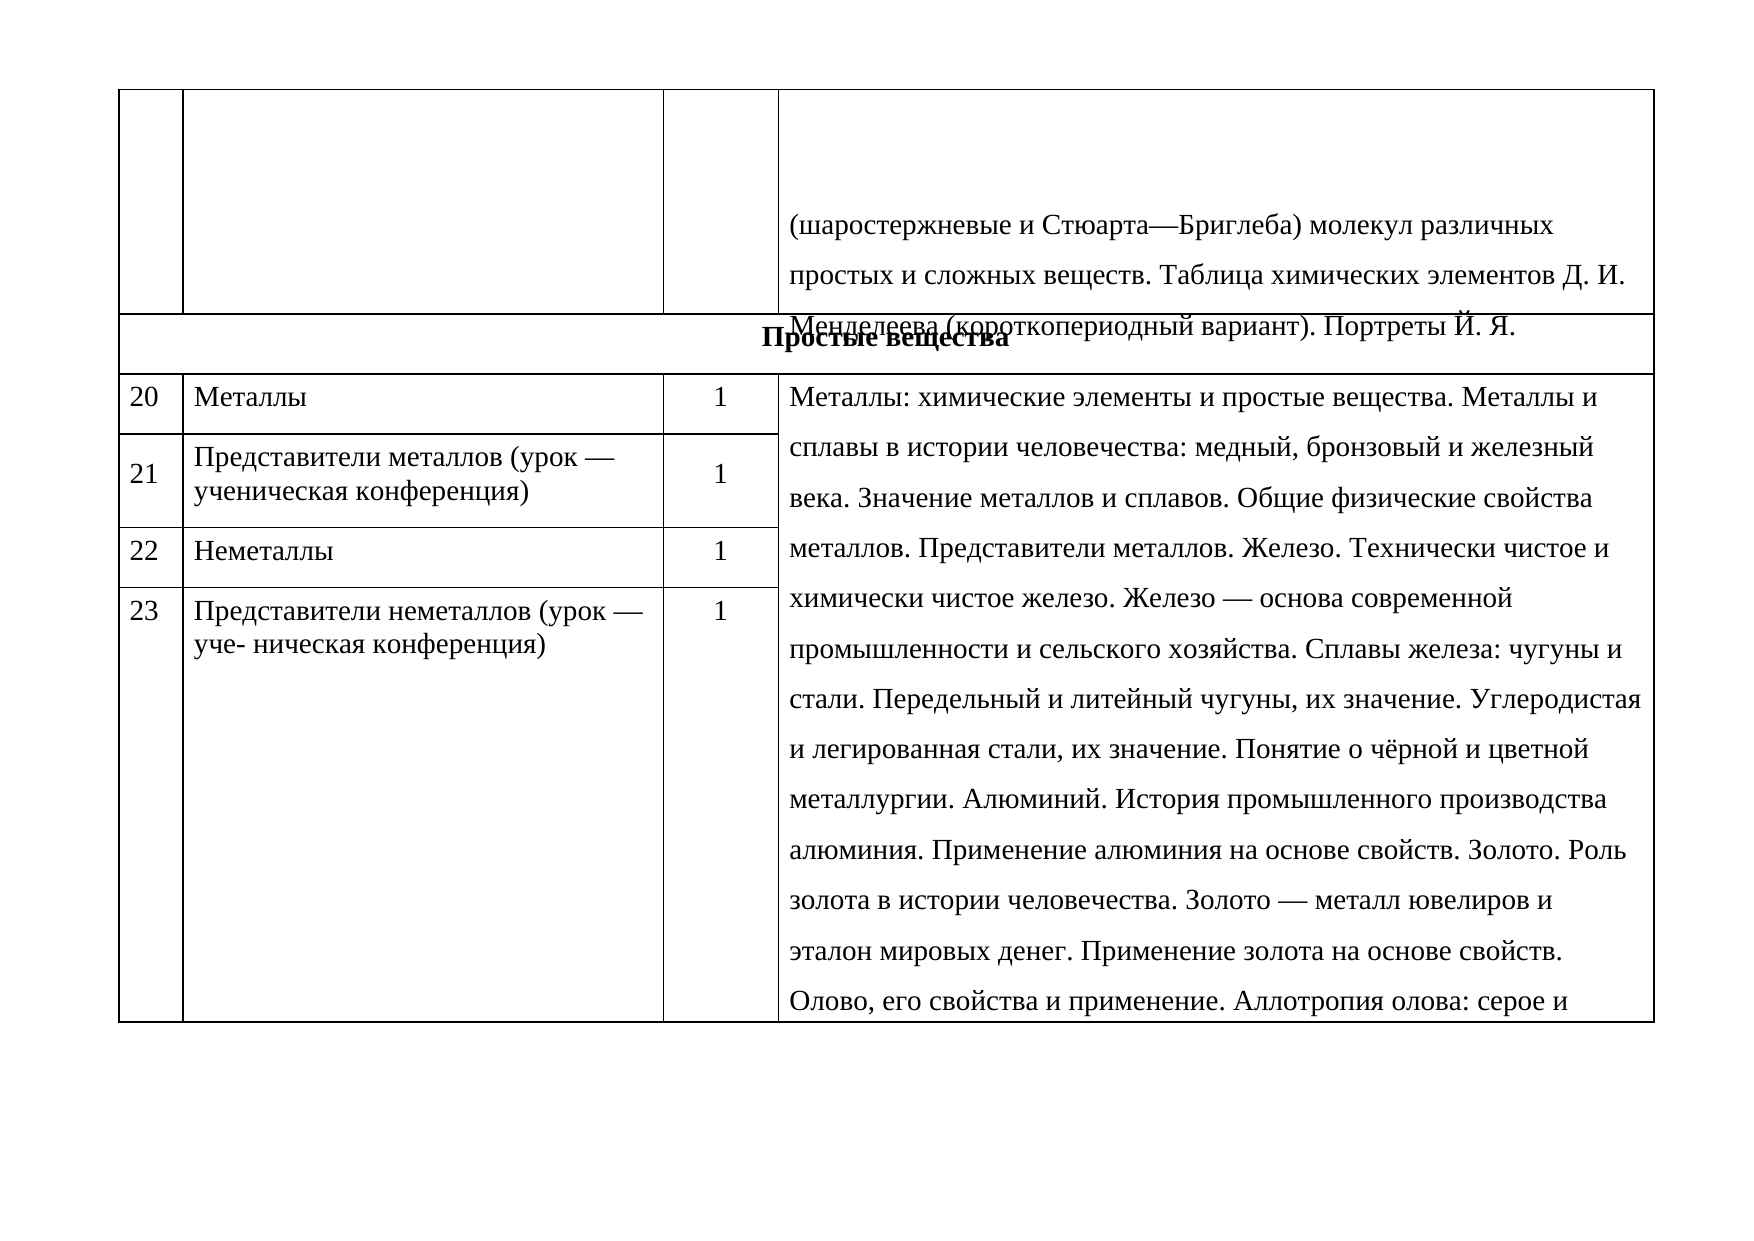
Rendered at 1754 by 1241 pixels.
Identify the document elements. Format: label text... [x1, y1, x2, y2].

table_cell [184, 588, 663, 1021]
table_cell 21 [120, 435, 182, 527]
table_cell 20 [120, 375, 182, 433]
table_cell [184, 90, 663, 313]
table_cell Металлы: химические элементы и простые вещества. Металлы и сплавы в истории человечества: медный, бронзовый и железный века. Значение металлов и сплавов. Общие физические свойства металлов. Представители металлов. Железо. Технически чистое и химически чистое железо. Железо — основа современной промышленности и сельского хозяйства. Сплавы железа: чугуны и стали. Передельный и литейный чугуны, их значение. Углеродистая и легированная стали, их значение. Понятие о чёрной и цветной металлургии. Алюминий. История промышленного производства алюминия. Применение алюминия на основе свойств. Золото. Роль золота в истории человечества. Золото — металл ювелиров и эталон мировых денег. Применение золота на основе свойств. Олово, его свойства и применение. Аллотропия олова: серое и белое олово. «Оловянная чума». Неметаллы. Положение элементов-неметаллов в таблице Д. И. Менделеева. Благородные газы. Аллотропия кислорода. Сравнение свойств простых веществ металлов и неметаллов. Представители неметаллов. Фосфор и его аллотропные модификации. Сравнение свойств белого и красного фосфора. Области применения фосфора. Сера и области её применения. Углерод, его аллотропные модификации (алмаз и графит), их свойства и применение. Азот, его свойства и применение. Демонстрации. Коллекция металлов и сплавов. Видеофрагменты и слайды «Металлы и сплавы в истории человечества». Коллекция «Чугуны и стали». Видеофрагменты и слайды «Художественные изделия из чугуна и стали». Коллекция изделий из алюминия и его сплавов. Видеофрагменты и слайды «Золото — материал ювелиров и мировые деньги». Коллекция изделий из олова. Видеофрагмент «Паяние». Коллекция неметаллов — простых веществ. Видеофрагмент или слайд «Кислород — вещество горения и дыхания». Получение белого фосфора и изучение его свойств. Видеофрагменты и слайды «Аллотропия углерода». Модели кристаллических решёток алмаза и графита. Коллекция «Активированный уголь и области его применения». Горение серы и фосфора. Лабораторные опыты. Ознакомление с коллекцией металлов и сплавов. Ознакомление с коллекцией неметаллов. [779, 375, 1653, 1021]
table_cell 1 [664, 588, 778, 1021]
table_cell 1 [664, 435, 778, 527]
table_cell 1 [664, 375, 778, 433]
table_cell 19 [120, 90, 182, 313]
table_cell 23 [120, 588, 182, 1021]
table_cell 22 [120, 528, 182, 587]
table_cell Неметаллы [184, 528, 663, 587]
table_cell 1 [664, 90, 778, 313]
table_cell 1 [664, 528, 778, 587]
table_cell Представители металлов (урок — ученическая конференция) [184, 435, 663, 527]
table_cell Металлы [184, 375, 663, 433]
table_cell Простые вещества [120, 315, 1653, 373]
